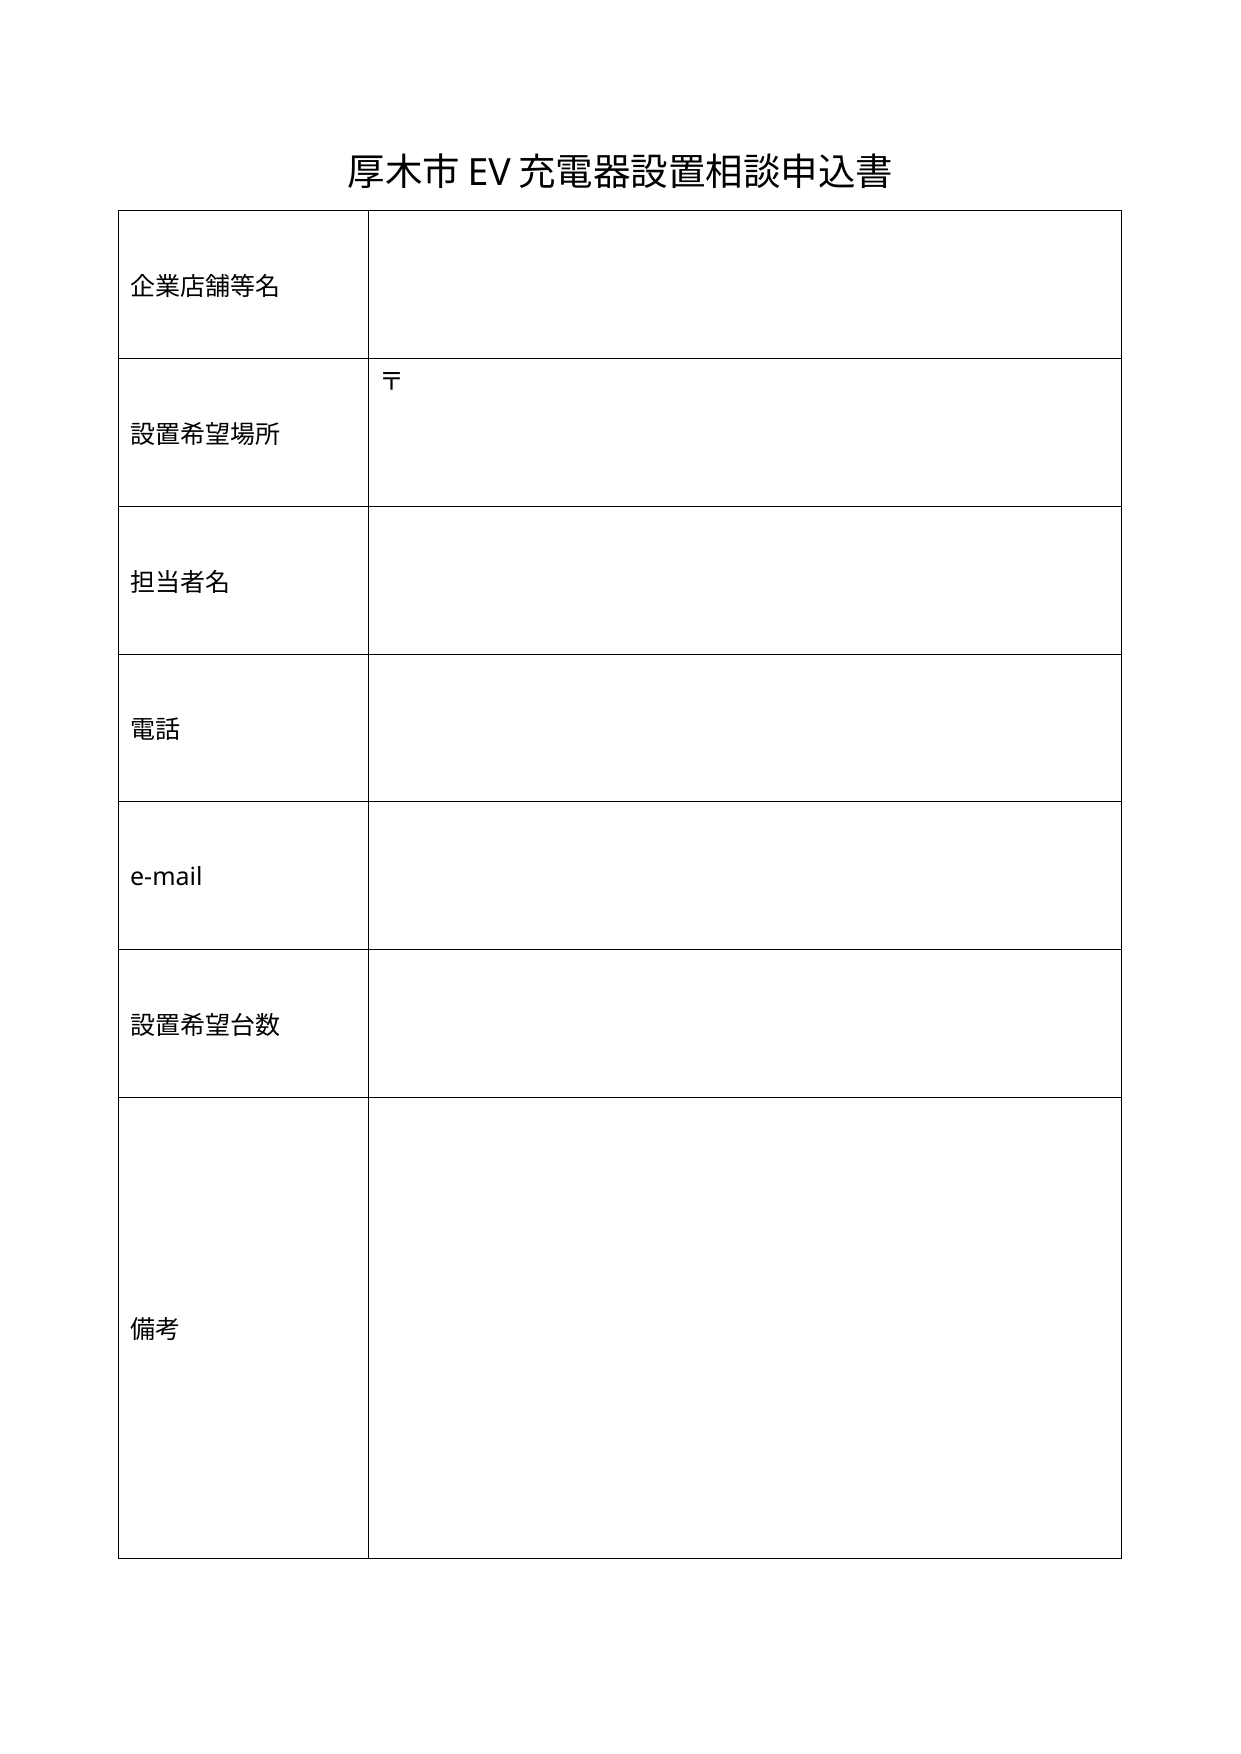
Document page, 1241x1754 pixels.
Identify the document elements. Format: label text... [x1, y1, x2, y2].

table_cell [369, 802, 1121, 949]
table_cell 備考 [119, 1098, 368, 1557]
table_cell 電話 [119, 655, 368, 801]
text 厚木市EV充電器設置相談申込書 [118, 127, 1122, 210]
table_cell [369, 655, 1121, 801]
table_cell [369, 507, 1121, 653]
table_cell [369, 1098, 1121, 1557]
table_cell 〒 [369, 359, 1121, 506]
table_cell [369, 950, 1121, 1097]
table_header 企業店舗等名 [119, 211, 368, 358]
table_header [369, 211, 1121, 358]
table_cell 担当者名 [119, 507, 368, 653]
table_cell e-mail [119, 802, 368, 949]
table_cell 設置希望台数 [119, 950, 368, 1097]
table_cell 設置希望場所 [119, 359, 368, 506]
